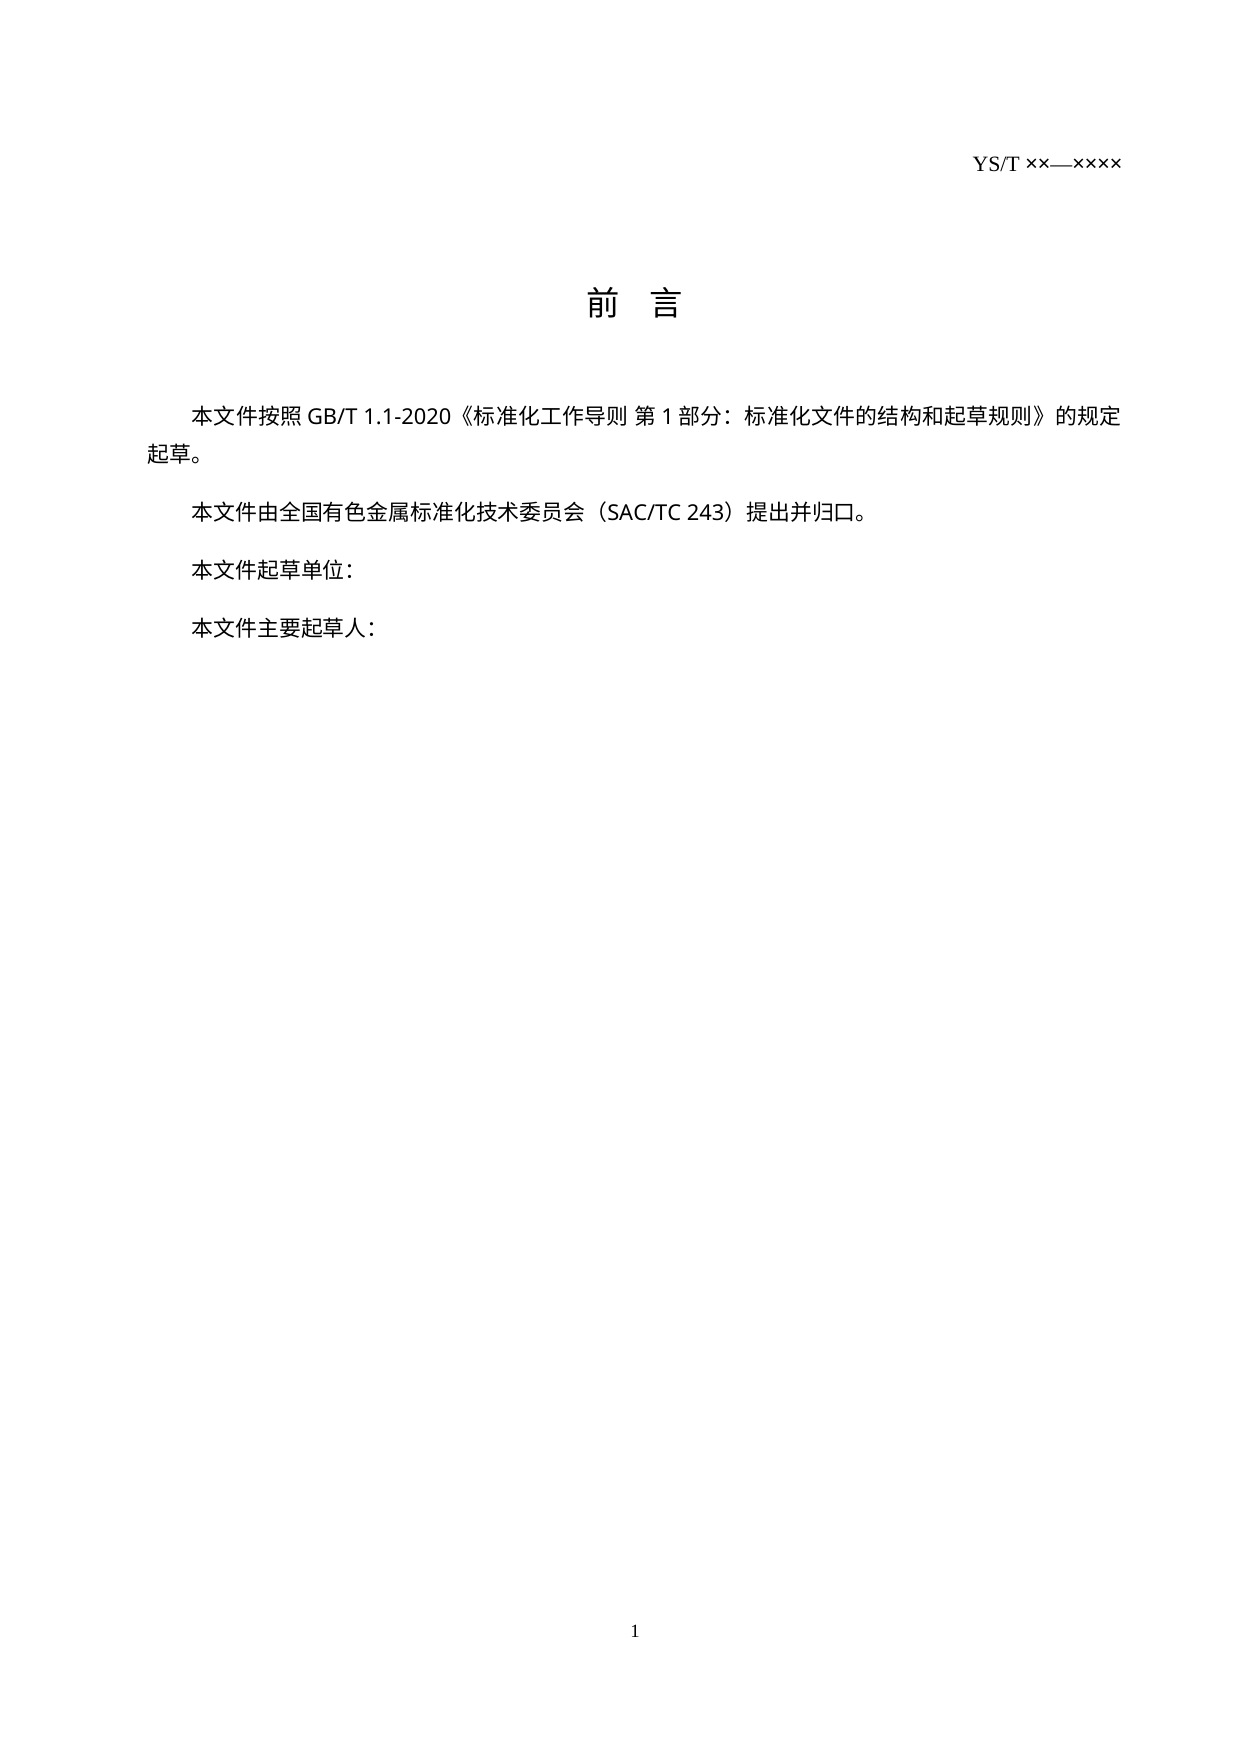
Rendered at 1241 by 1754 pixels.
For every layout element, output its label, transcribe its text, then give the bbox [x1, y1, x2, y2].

text 本文件由全国有色金属标准化技术委员会（SAC/TC 243）提出并归口。 [148, 494, 1122, 527]
text 本文件起草单位： [148, 552, 1122, 585]
text 本文件按照GB/T 1.1-2020《标准化工作导则 第1部分：标准化文件的结构和起草规则》的规定起草。 [148, 399, 1122, 469]
text 前 言 [148, 268, 1122, 333]
text 本文件主要起草人： [148, 610, 1122, 643]
